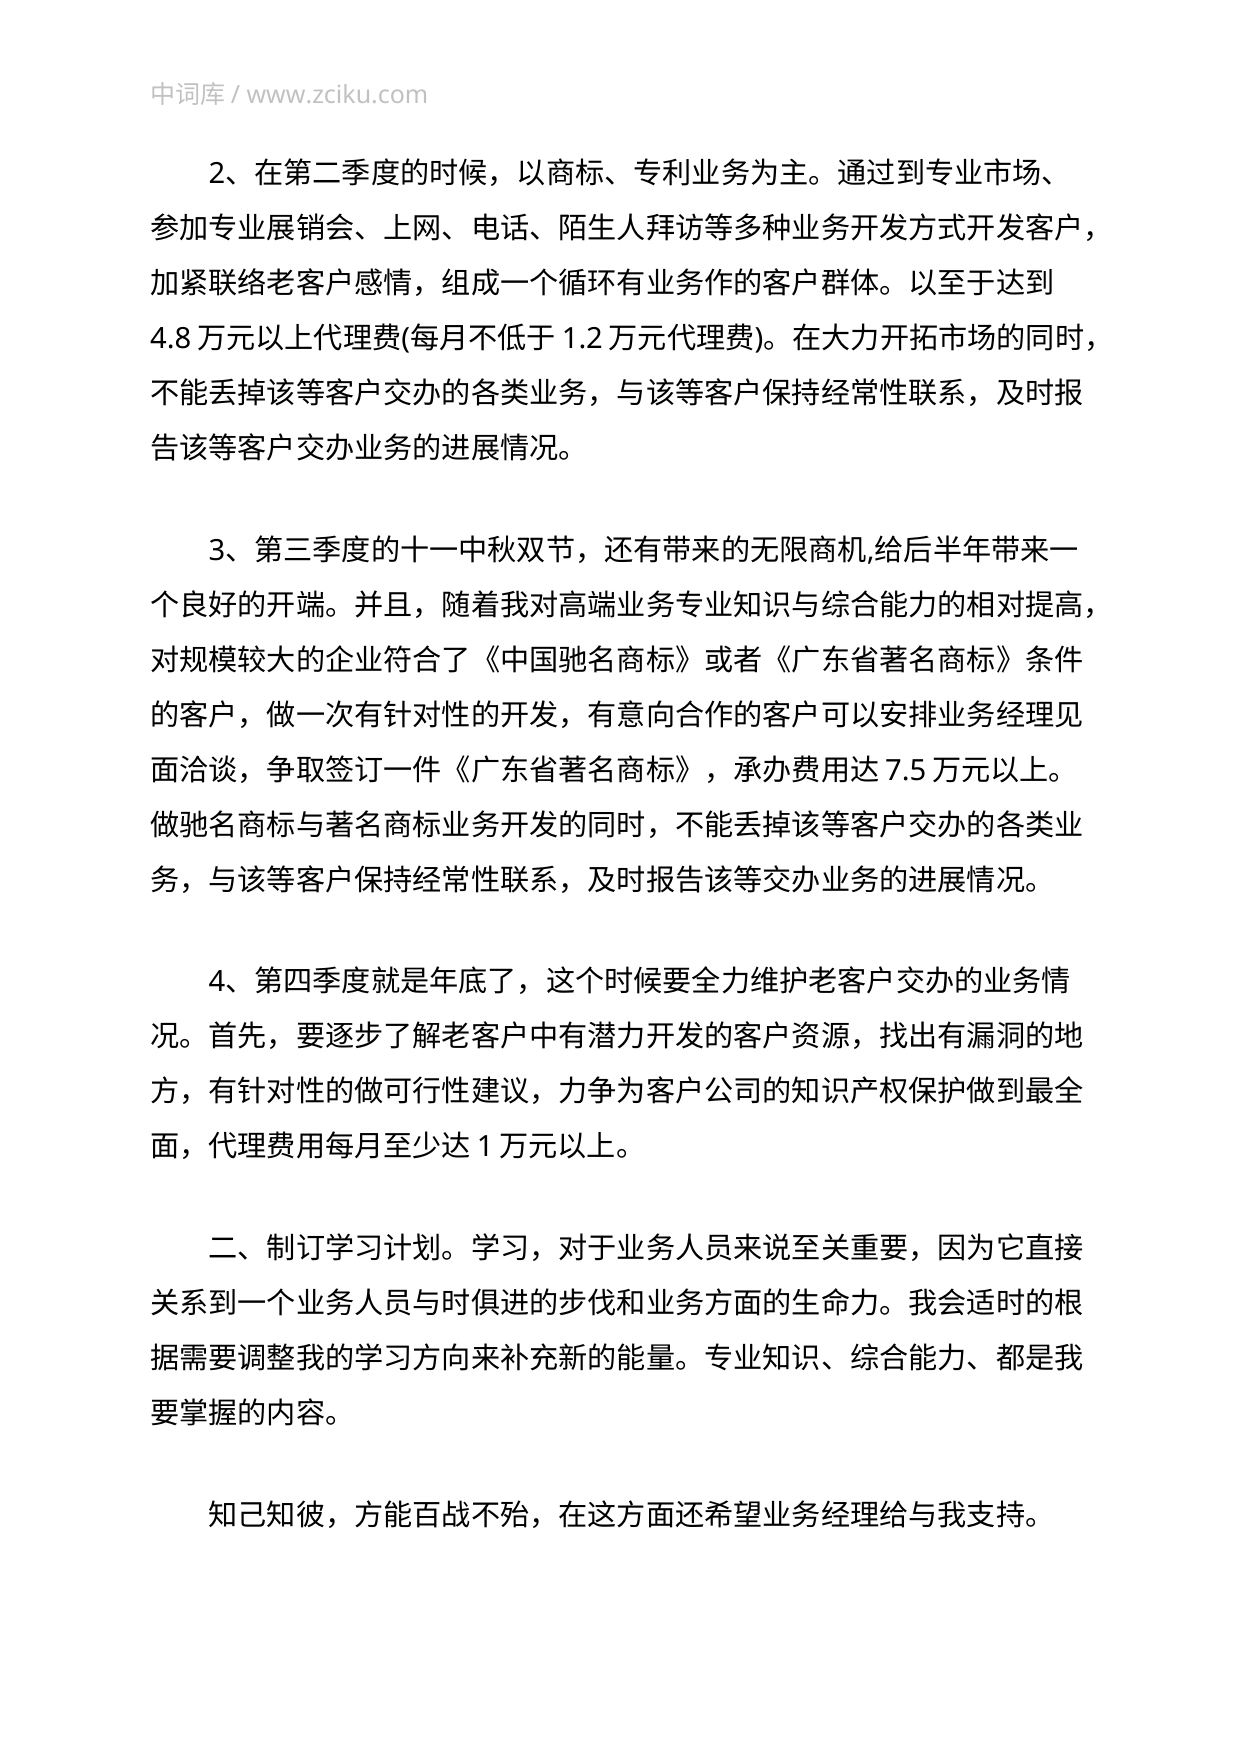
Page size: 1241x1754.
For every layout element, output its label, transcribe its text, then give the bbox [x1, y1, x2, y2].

text 3、第三季度的十一中秋双节，还有带来的无限商机,给后半年带来一个良好的开端。并且，随着我对高端业务专业知识与综合能力的相对提高，对规模较大的企业符合了《中国驰名商标》或者《广东省著名商标》条件的客户，做一次有针对性的开发，有意向合作的客户可以安排业务经理见面洽谈，争取签订一件《广东省著名商标》，承办费用达7.5万元以上。做驰名商标与著名商标业务开发的同时，不能丢掉该等客户交办的各类业务，与该等客户保持经常性联系，及时报告该等交办业务的进展情况。 [150, 526, 1090, 898]
text 知己知彼，方能百战不殆，在这方面还希望业务经理给与我支持。 [150, 1491, 1090, 1533]
text 4、第四季度就是年底了，这个时候要全力维护老客户交办的业务情况。首先，要逐步了解老客户中有潜力开发的客户资源，找出有漏洞的地方，有针对性的做可行性建议，力争为客户公司的知识产权保护做到最全面，代理费用每月至少达1万元以上。 [150, 958, 1090, 1165]
text 二、制订学习计划。学习，对于业务人员来说至关重要，因为它直接关系到一个业务人员与时俱进的步伐和业务方面的生命力。我会适时的根据需要调整我的学习方向来补充新的能量。专业知识、综合能力、都是我要掌握的内容。 [150, 1224, 1090, 1432]
text 2、在第二季度的时候，以商标、专利业务为主。通过到专业市场、参加专业展销会、上网、电话、陌生人拜访等多种业务开发方式开发客户，加紧联络老客户感情，组成一个循环有业务作的客户群体。以至于达到4.8万元以上代理费(每月不低于1.2万元代理费)。在大力开拓市场的同时，不能丢掉该等客户交办的各类业务，与该等客户保持经常性联系，及时报告该等客户交办业务的进展情况。 [150, 150, 1090, 467]
